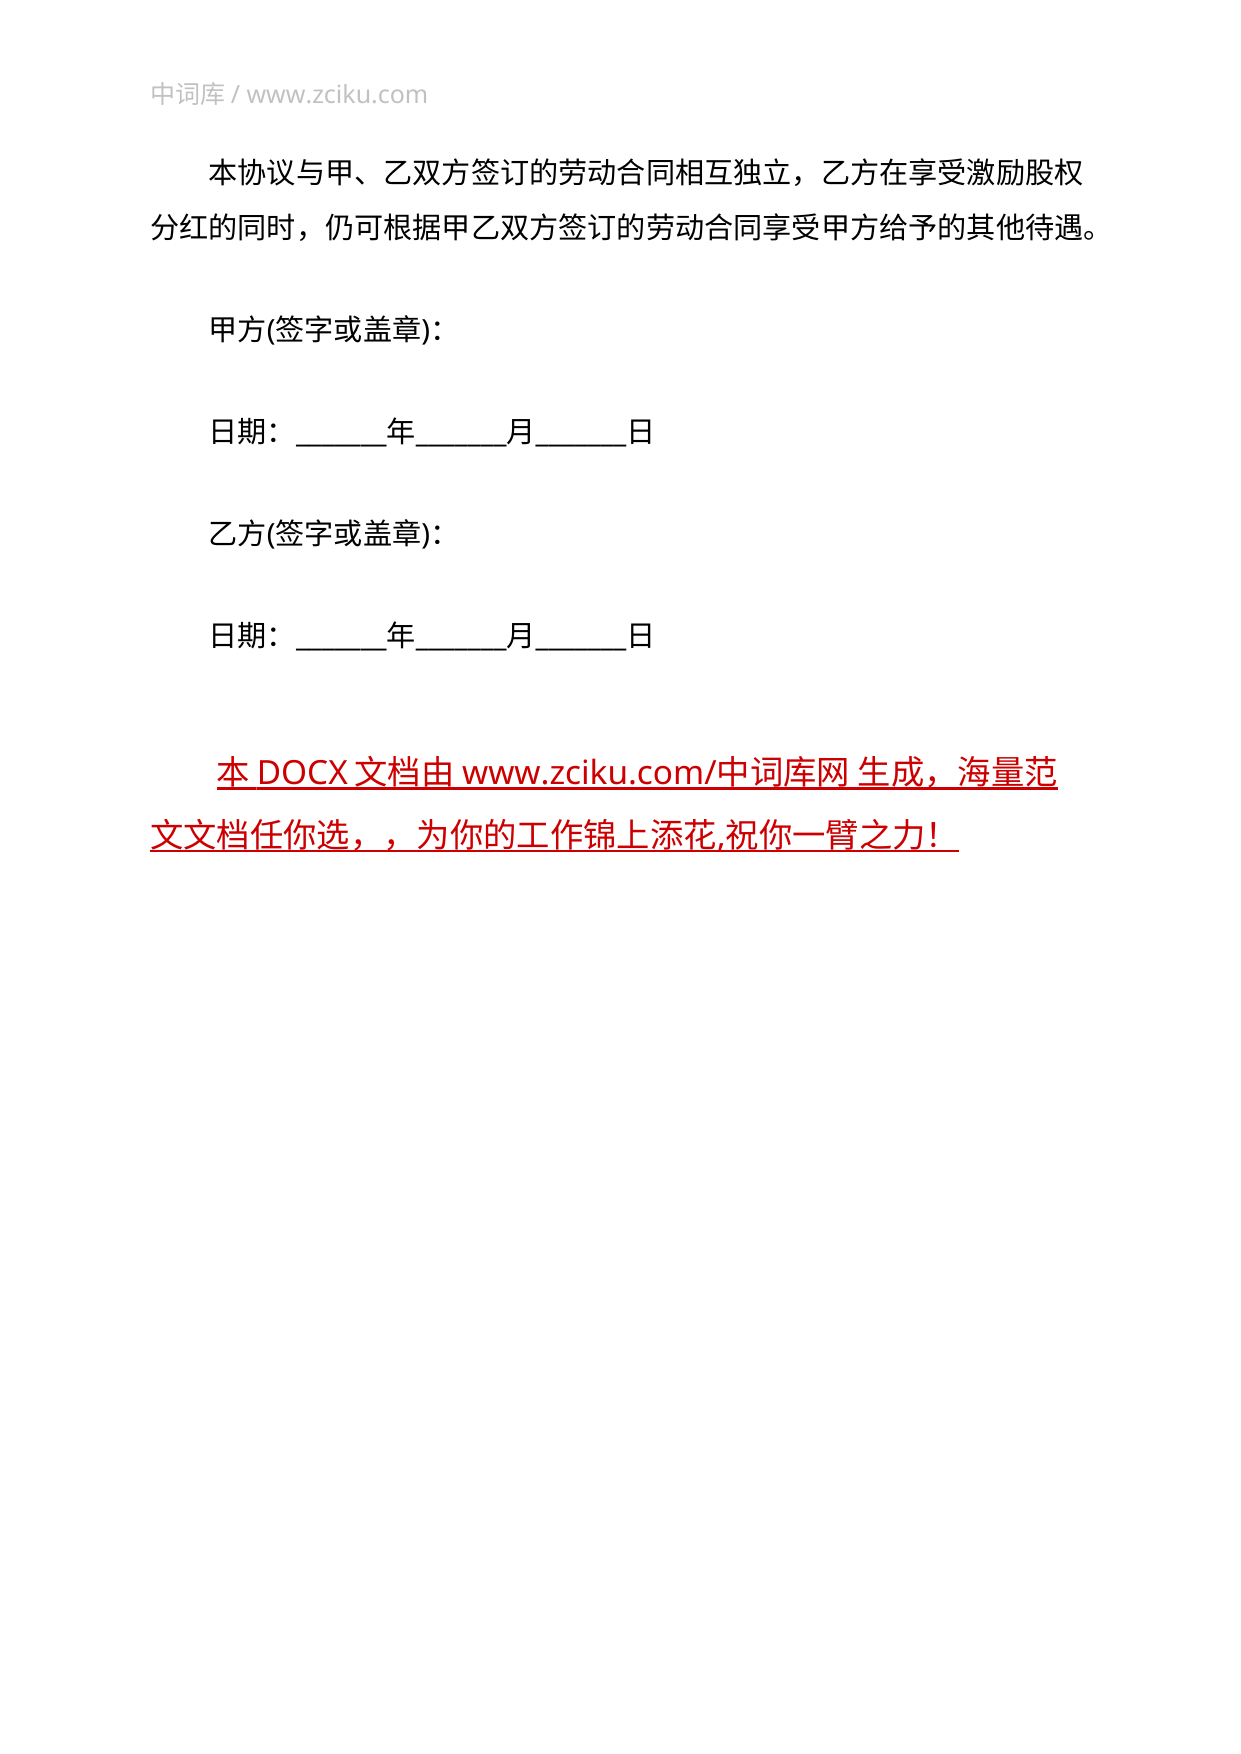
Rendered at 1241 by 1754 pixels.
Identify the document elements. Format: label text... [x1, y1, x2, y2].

text 甲方(签字或盖章)： [150, 307, 1090, 349]
text 日期：_______年_______月_______日 [150, 613, 1090, 655]
text 本DOCX文档由 www.zciku.com/中词库网 生成，海量范文文档任你选，，为你的工作锦上添花,祝你一臂之力！ [150, 746, 1090, 857]
text 本协议与甲、乙双方签订的劳动合同相互独立，乙方在享受激励股权分红的同时，仍可根据甲乙双方签订的劳动合同享受甲方给予的其他待遇。 [150, 150, 1090, 247]
text 乙方(签字或盖章)： [150, 511, 1090, 553]
text 日期：_______年_______月_______日 [150, 409, 1090, 451]
